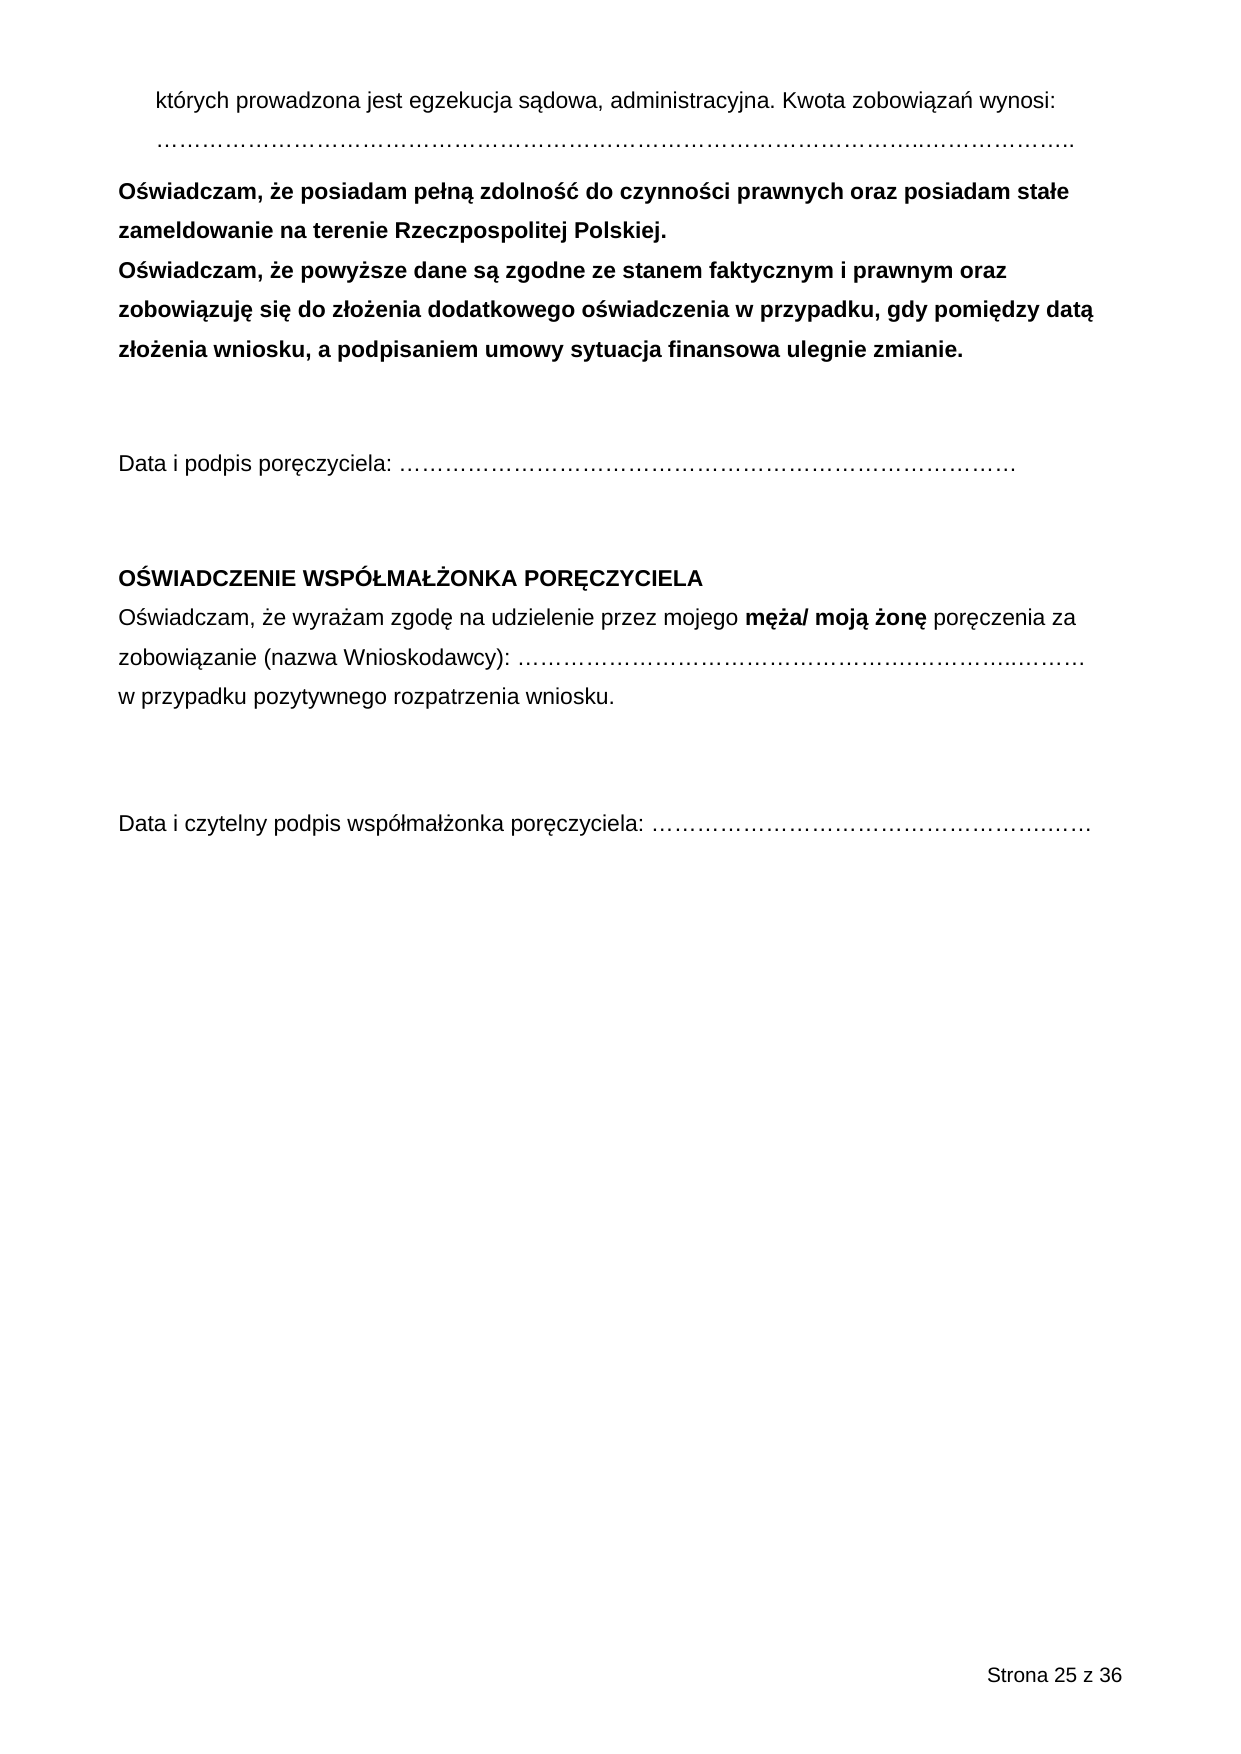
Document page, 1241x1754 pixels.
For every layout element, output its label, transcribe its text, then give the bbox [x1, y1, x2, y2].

text Oświadczam, że wyrażam zgodę na udzielenie przez mojego męża/ moją żonę poręczenia za zobowiązanie (nazwa Wnioskodawcy): …………………………………………….…………..……… [118, 604, 1122, 670]
text Oświadczam, że powyższe dane są zgodne ze stanem faktycznym i prawnym oraz zobowiązuję się do złożenia dodatkowego oświadczenia w przypadku, gdy pomiędzy datą złożenia wniosku, a podpisaniem umowy sytuacja finansowa ulegnie zmianie. [118, 257, 1122, 362]
text Data i podpis poręczyciela: ……………………………………………………………………… [118, 450, 1122, 477]
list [118, 87, 1122, 152]
text Oświadczam, że posiadam pełną zdolność do czynności prawnych oraz posiadam stałe zameldowanie na terenie Rzeczpospolitej Polskiej. [118, 178, 1122, 244]
text w przypadku pozytywnego rozpatrzenia wniosku. [118, 683, 1122, 710]
text OŚWIADCZENIE WSPÓŁMAŁŻONKA PORĘCZYCIELA [118, 565, 1122, 591]
text Data i czytelny podpis współmałżonka poręczyciela: …………………………………………….…… [118, 810, 1122, 837]
